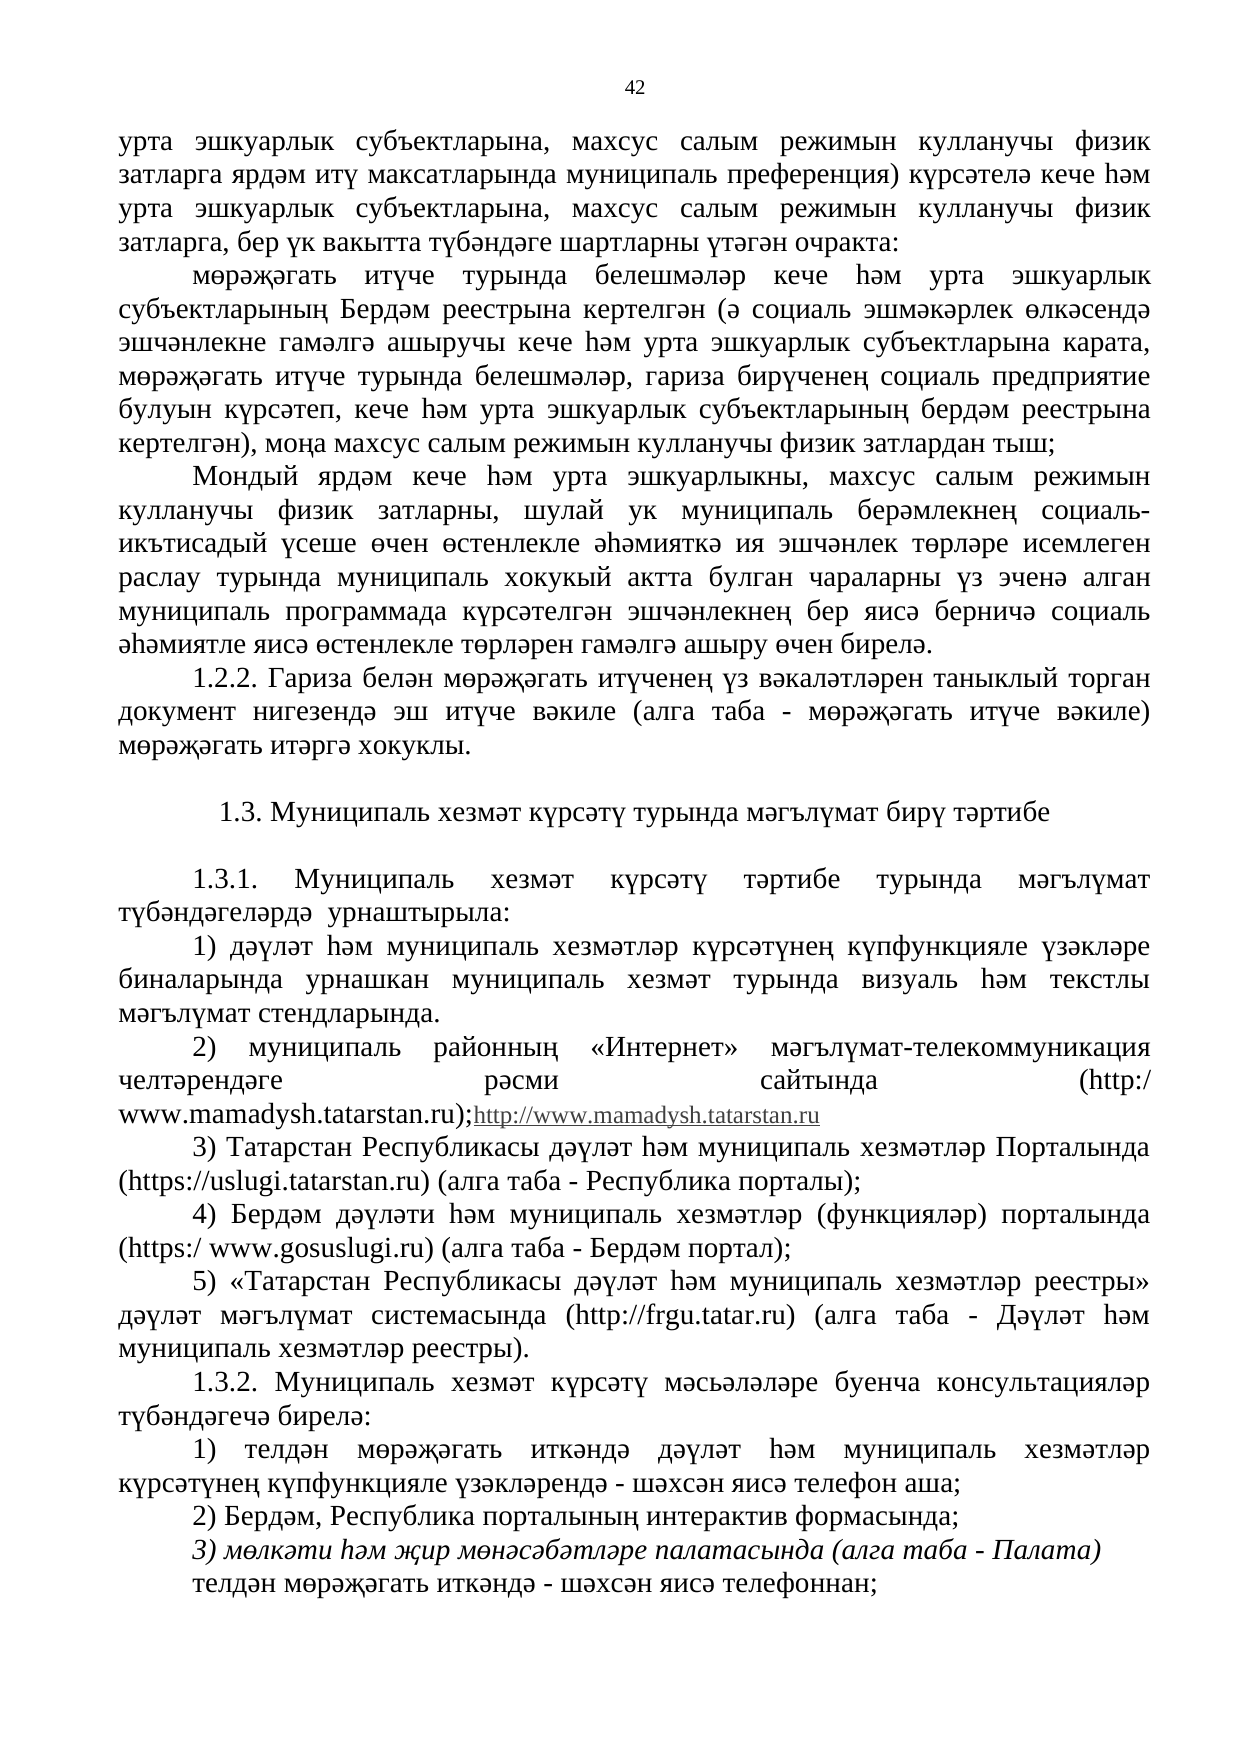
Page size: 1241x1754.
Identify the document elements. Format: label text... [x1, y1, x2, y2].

text 1.3. Муниципаль хезмәт күрсәтү турында мәгълүмат бирү тәртибе [118, 794, 1152, 827]
text мөрәҗәгать итүче турында белешмәләр кече һәм урта эшкуарлык субъектларының Бердәм реестрына кертелгән (ә социаль эшмәкәрлек өлкәсендә эшчәнлекне гамәлгә ашыручы кече һәм урта эшкуарлык субъектларына карата, мөрәҗәгать итүче турында белешмәләр, гариза бирүченең социаль предприятие булуын күрсәтеп, кече һәм урта эшкуарлык субъектларының бердәм реестрына кертелгән), моңа махсус салым режимын кулланучы физик затлардан тыш; [118, 257, 1152, 458]
text 2) Бердәм, Республика порталының интерактив формасында; [118, 1498, 1152, 1532]
text 3) Татарстан Республикасы дәүләт һәм муниципаль хезмәтләр Порталында (https://uslugi.tatarstan.ru) (алга таба - Республика порталы); [118, 1129, 1152, 1196]
text 3) мөлкәти һәм җир мөнәсәбәтләре палатасында (алга таба - Палата) [118, 1532, 1152, 1565]
text телдән мөрәҗәгать иткәндә - шәхсән яисә телефоннан; [118, 1565, 1152, 1599]
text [118, 123, 1152, 257]
text 2) муниципаль районның «Интернет» мәгълүмат-телекоммуникация челтәрендәге рәсми сайтында (http:/ www.mamadysh.tatarstan.ru);http://www.mamadysh.tatarstan.ru [118, 1029, 1152, 1129]
text 1) дәүләт һәм муниципаль хезмәтләр күрсәтүнең күпфункцияле үзәкләре биналарында урнашкан муниципаль хезмәт турында визуаль һәм текстлы мәгълүмат стендларында. [118, 928, 1152, 1029]
text 5) «Татарстан Республикасы дәүләт һәм муниципаль хезмәтләр реестры» дәүләт мәгълүмат системасында (http://frgu.tatar.ru) (алга таба - Дәүләт һәм муниципаль хезмәтләр реестры). [118, 1263, 1152, 1364]
text 4) Бердәм дәүләти һәм муниципаль хезмәтләр (функцияләр) порталында (https:/ www.gosuslugi.ru) (алга таба - Бердәм портал); [118, 1196, 1152, 1263]
text 1.2.2. Гариза белән мөрәҗәгать итүченең үз вәкаләтләрен таныклый торган документ нигезендә эш итүче вәкиле (алга таба - мөрәҗәгать итүче вәкиле) мөрәҗәгать итәргә хокуклы. [118, 660, 1152, 760]
text Мондый ярдәм кече һәм урта эшкуарлыкны, махсус салым режимын кулланучы физик затларны, шулай ук муниципаль берәмлекнең социаль-икътисадый үсеше өчен өстенлекле әһәмияткә ия эшчәнлек төрләре исемлеген раслау турында муниципаль хокукый актта булган чараларны үз эченә алган муниципаль программада күрсәтелгән эшчәнлекнең бер яисә берничә социаль әһәмиятле яисә өстенлекле төрләрен гамәлгә ашыру өчен бирелә. [118, 458, 1152, 660]
text 1.3.2. Муниципаль хезмәт күрсәтү мәсьәләләре буенча консультацияләр түбәндәгечә бирелә: [118, 1364, 1152, 1431]
text 1) телдән мөрәҗәгать иткәндә дәүләт һәм муниципаль хезмәтләр күрсәтүнең күпфункцияле үзәкләрендә - шәхсән яисә телефон аша; [118, 1431, 1152, 1498]
text 1.3.1. Муниципаль хезмәт күрсәтү тәртибе турында мәгълүмат түбәндәгеләрдә урнаштырыла: [118, 861, 1152, 928]
